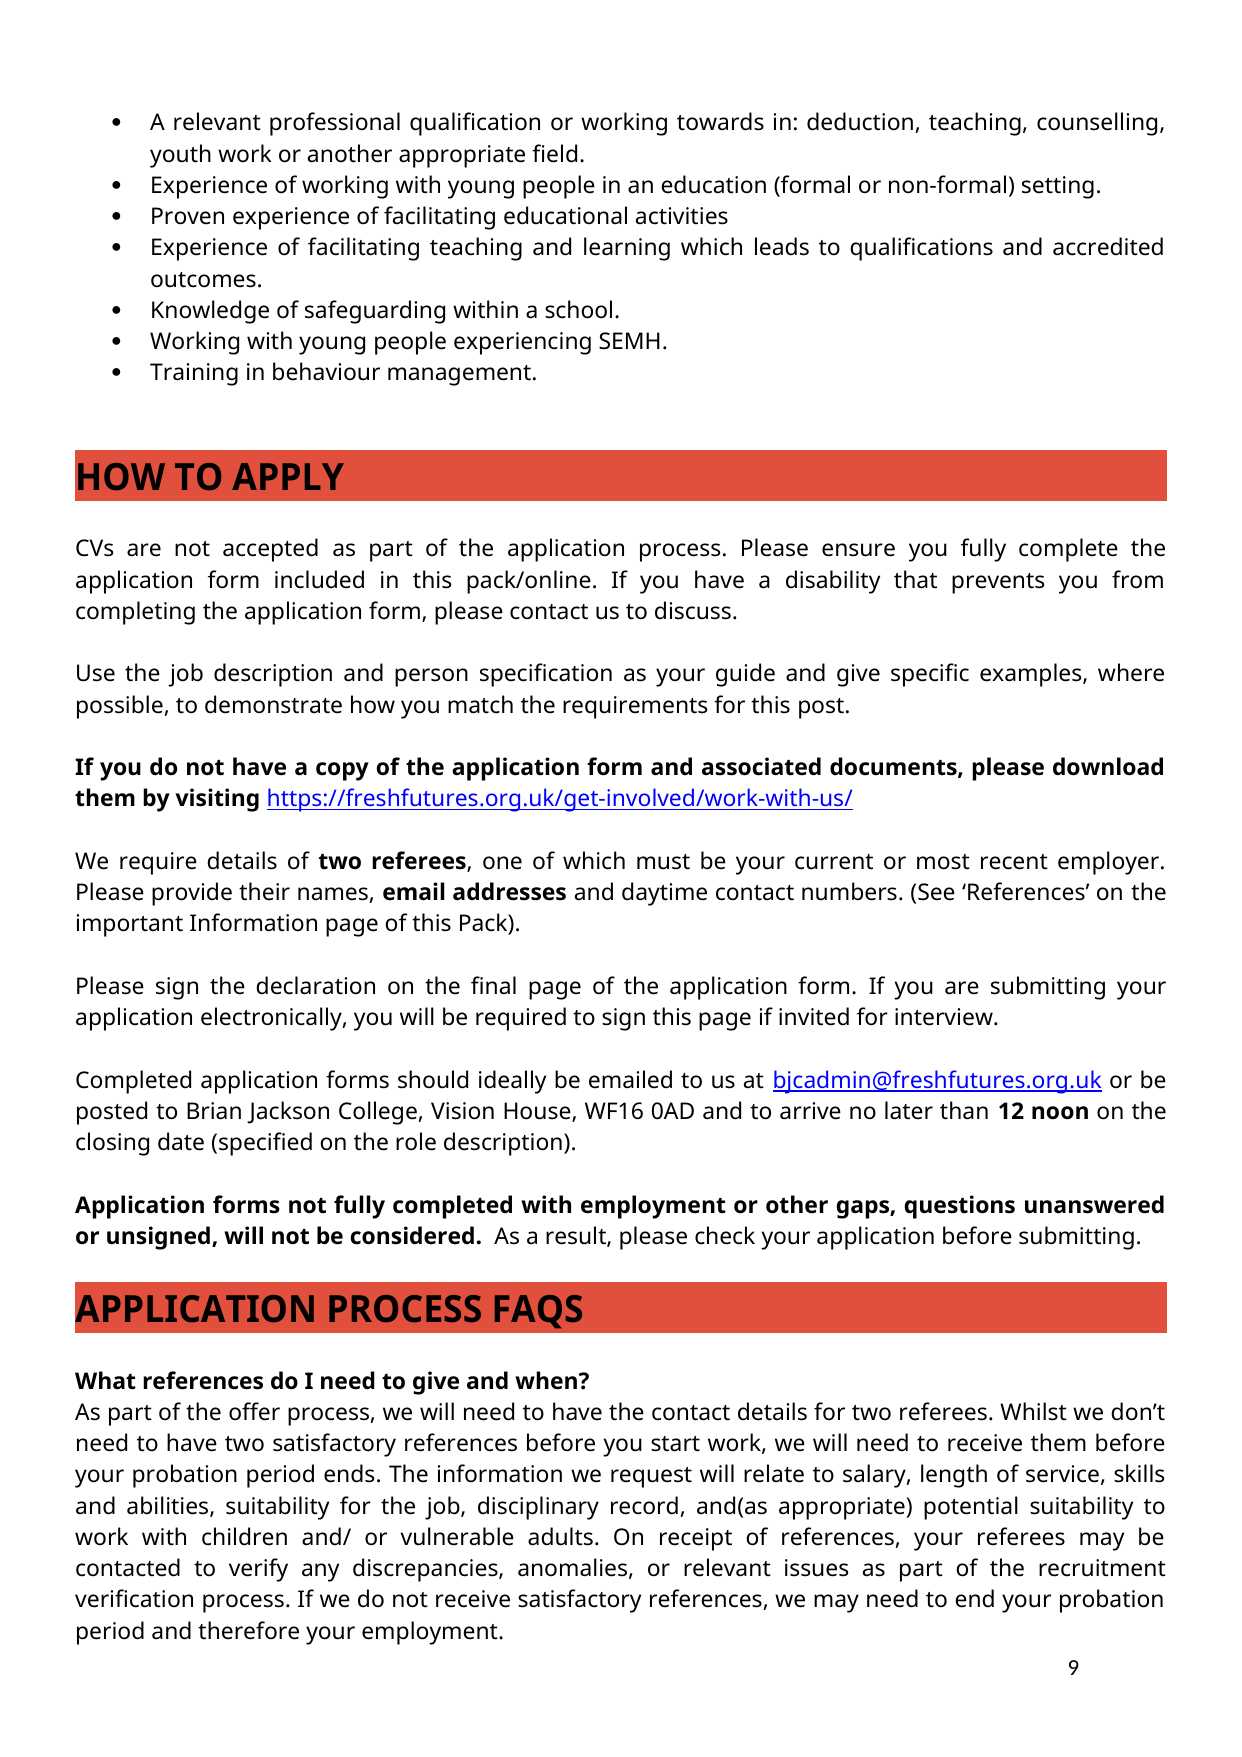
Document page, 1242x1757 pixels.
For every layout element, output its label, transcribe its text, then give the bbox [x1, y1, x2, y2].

list Working with young people experiencing SEMH. [112, 325, 1167, 356]
text As part of the offer process, we will need to have the contact details for two referees. Whilst we don’t need to have two satisfactory references before you start work, we will need to receive them before your probation period ends. The information we request will relate to salary, length of service, skills and abilities, suitability for the job, disciplinary record, and(as appropriate) potential suitability to work with children and/ or vulnerable adults. On receipt of references, your referees may be contacted to verify any discrepancies, anomalies, or relevant issues as part of the recruitment verification process. If we do not receive satisfactory references, we may need to end your probation period and therefore your employment. [75, 1396, 1167, 1646]
text CVs are not accepted as part of the application process. Please ensure you fully complete the application form included in this pack/online. If you have a disability that prevents you from completing the application form, please contact us to discuss. [75, 532, 1167, 626]
list Knowledge of safeguarding within a school. [112, 294, 1167, 325]
list Proven experience of facilitating educational activities [112, 200, 1167, 231]
text Please sign the declaration on the final page of the application form. If you are submitting your application electronically, you will be required to sign this page if invited for interview. [75, 970, 1167, 1032]
list A relevant professional qualification or working towards in: deduction, teaching, counselling, youth work or another appropriate field. [112, 106, 1167, 169]
subtitle HOW TO APPLY [75, 450, 1167, 501]
list Experience of facilitating teaching and learning which leads to qualifications and accredited outcomes. [112, 231, 1167, 294]
list Experience of working with young people in an education (formal or non-formal) setting. [112, 169, 1167, 200]
text What references do I need to give and when? [75, 1364, 1167, 1396]
subtitle APPLICATION PROCESS FAQS [75, 1282, 1167, 1333]
text Application forms not fully completed with employment or other gaps, questions unanswered or unsigned, will not be considered. As a result, please check your application before submitting. [75, 1188, 1167, 1251]
text We require details of two referees, one of which must be your current or most recent employer. Please provide their names, email addresses and daytime contact numbers. (See ‘References’ on the important Information page of this Pack). [75, 845, 1167, 938]
text Use the job description and person specification as your guide and give specific examples, where possible, to demonstrate how you match the requirements for this post. [75, 657, 1167, 720]
list Training in behaviour management. [112, 356, 1167, 387]
text If you do not have a copy of the application form and associated documents, please download them by visiting https://freshfutures.org.uk/get-involved/work-with-us/ [75, 751, 1167, 813]
text Completed application forms should ideally be emailed to us at bjcadmin@freshfutures.org.uk or be posted to Brian Jackson College, Vision House, WF16 0AD and to arrive no later than 12 noon on the closing date (specified on the role description). [75, 1063, 1167, 1157]
